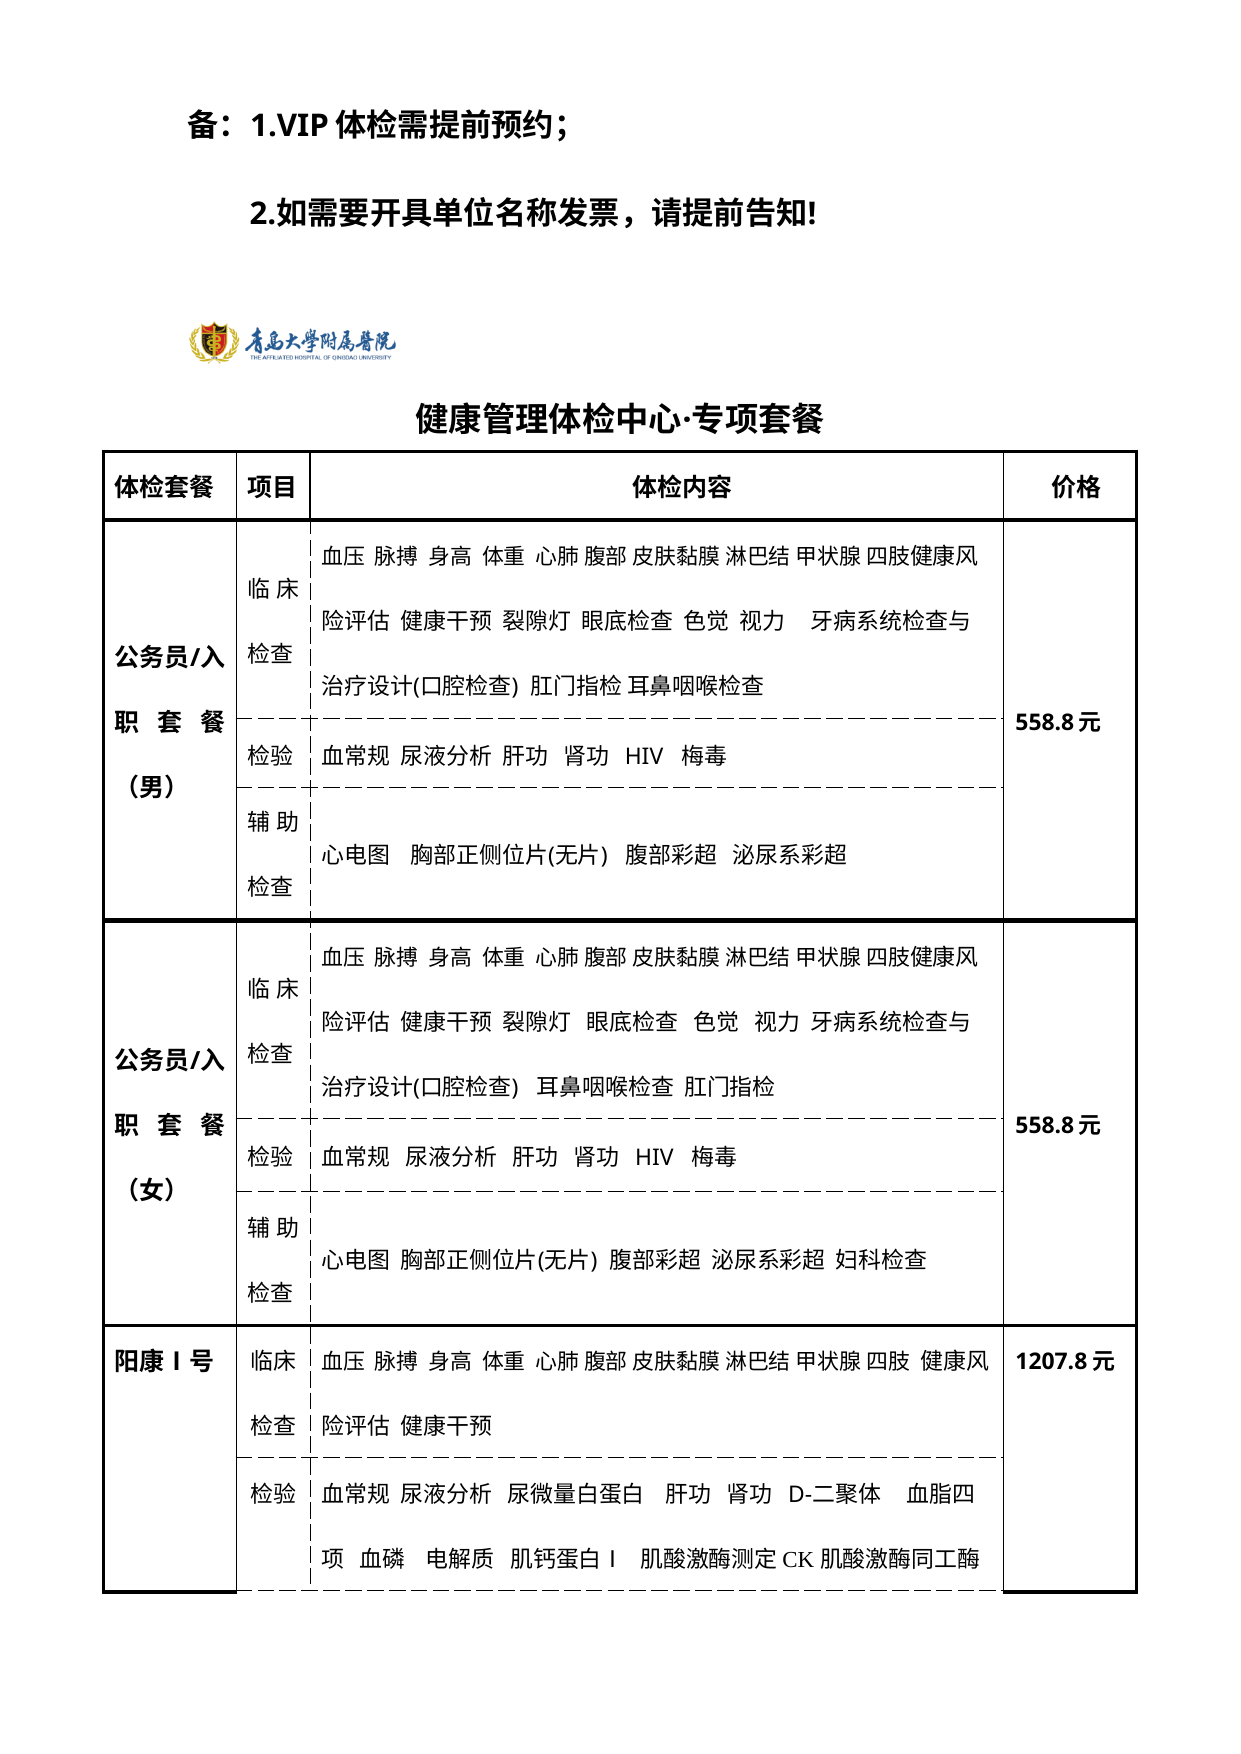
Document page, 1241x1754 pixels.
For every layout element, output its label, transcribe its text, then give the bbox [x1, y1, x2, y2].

table_cell 辅助检查 [237, 787, 310, 918]
table_cell 血压 脉搏 身高 体重 心肺 腹部 皮肤黏膜 淋巴结 甲状腺 四肢健康风险评估 健康干预 裂隙灯 眼底检查 色觉 视力 牙病系统检查与治疗设计(口腔检查) 耳鼻咽喉检查 肛门指检 [310, 923, 1003, 1118]
table_header 体检内容 [311, 453, 1003, 518]
table_cell 检验 [237, 718, 310, 787]
table_cell 心电图 胸部正侧位片(无片) 腹部彩超 泌尿系彩超 妇科检查 [310, 1191, 1003, 1324]
table_cell 血压 脉搏 身高 体重 心肺 腹部 皮肤黏膜 淋巴结 甲状腺 四肢 健康风险评估 健康干预 [310, 1327, 1003, 1457]
text 备：1.VIP体检需提前预约； [187, 90, 1102, 155]
table_cell 血压 脉搏 身高 体重 心肺 腹部 皮肤黏膜 淋巴结 甲状腺 四肢健康风险评估 健康干预 裂隙灯 眼底检查 色觉 视力 牙病系统检查与治疗设计(口腔检查) 肛门指检 耳鼻咽喉检查 [310, 522, 1003, 717]
table_header 价格 [1004, 453, 1135, 518]
text 健康管理体检中心·专项套餐 [187, 384, 1053, 449]
table_header 体检套餐 [105, 453, 236, 518]
table_cell 公务员/入职套餐 （男） [105, 522, 236, 918]
table_cell 临床检查 [237, 1327, 310, 1457]
picture [187, 319, 399, 365]
table_cell 血常规 尿液分析 肝功 肾功 HIV 梅毒 [310, 718, 1003, 787]
table_cell 公务员/入职套餐 （女） [105, 923, 236, 1324]
table_cell 临床检查 [237, 522, 310, 717]
table_cell 1207.8元 [1004, 1327, 1135, 1590]
table_cell 心电图 胸部正侧位片(无片) 腹部彩超 泌尿系彩超 [310, 787, 1003, 918]
table_cell 558.8元 [1004, 923, 1135, 1324]
table_cell 检验 [237, 1457, 310, 1590]
table_cell 临床检查 [237, 923, 310, 1118]
table_cell 阳康Ⅰ号 [105, 1327, 236, 1590]
table_cell 血常规 尿液分析 肝功 肾功 HIV 梅毒 [310, 1118, 1003, 1191]
text 2.如需要开具单位名称发票，请提前告知! [187, 178, 1102, 243]
table_cell 辅助检查 [237, 1191, 310, 1324]
table_header 项目 [237, 453, 309, 518]
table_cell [310, 1457, 1003, 1590]
table_cell 558.8元 [1004, 522, 1135, 918]
table_cell 检验 [237, 1118, 310, 1191]
